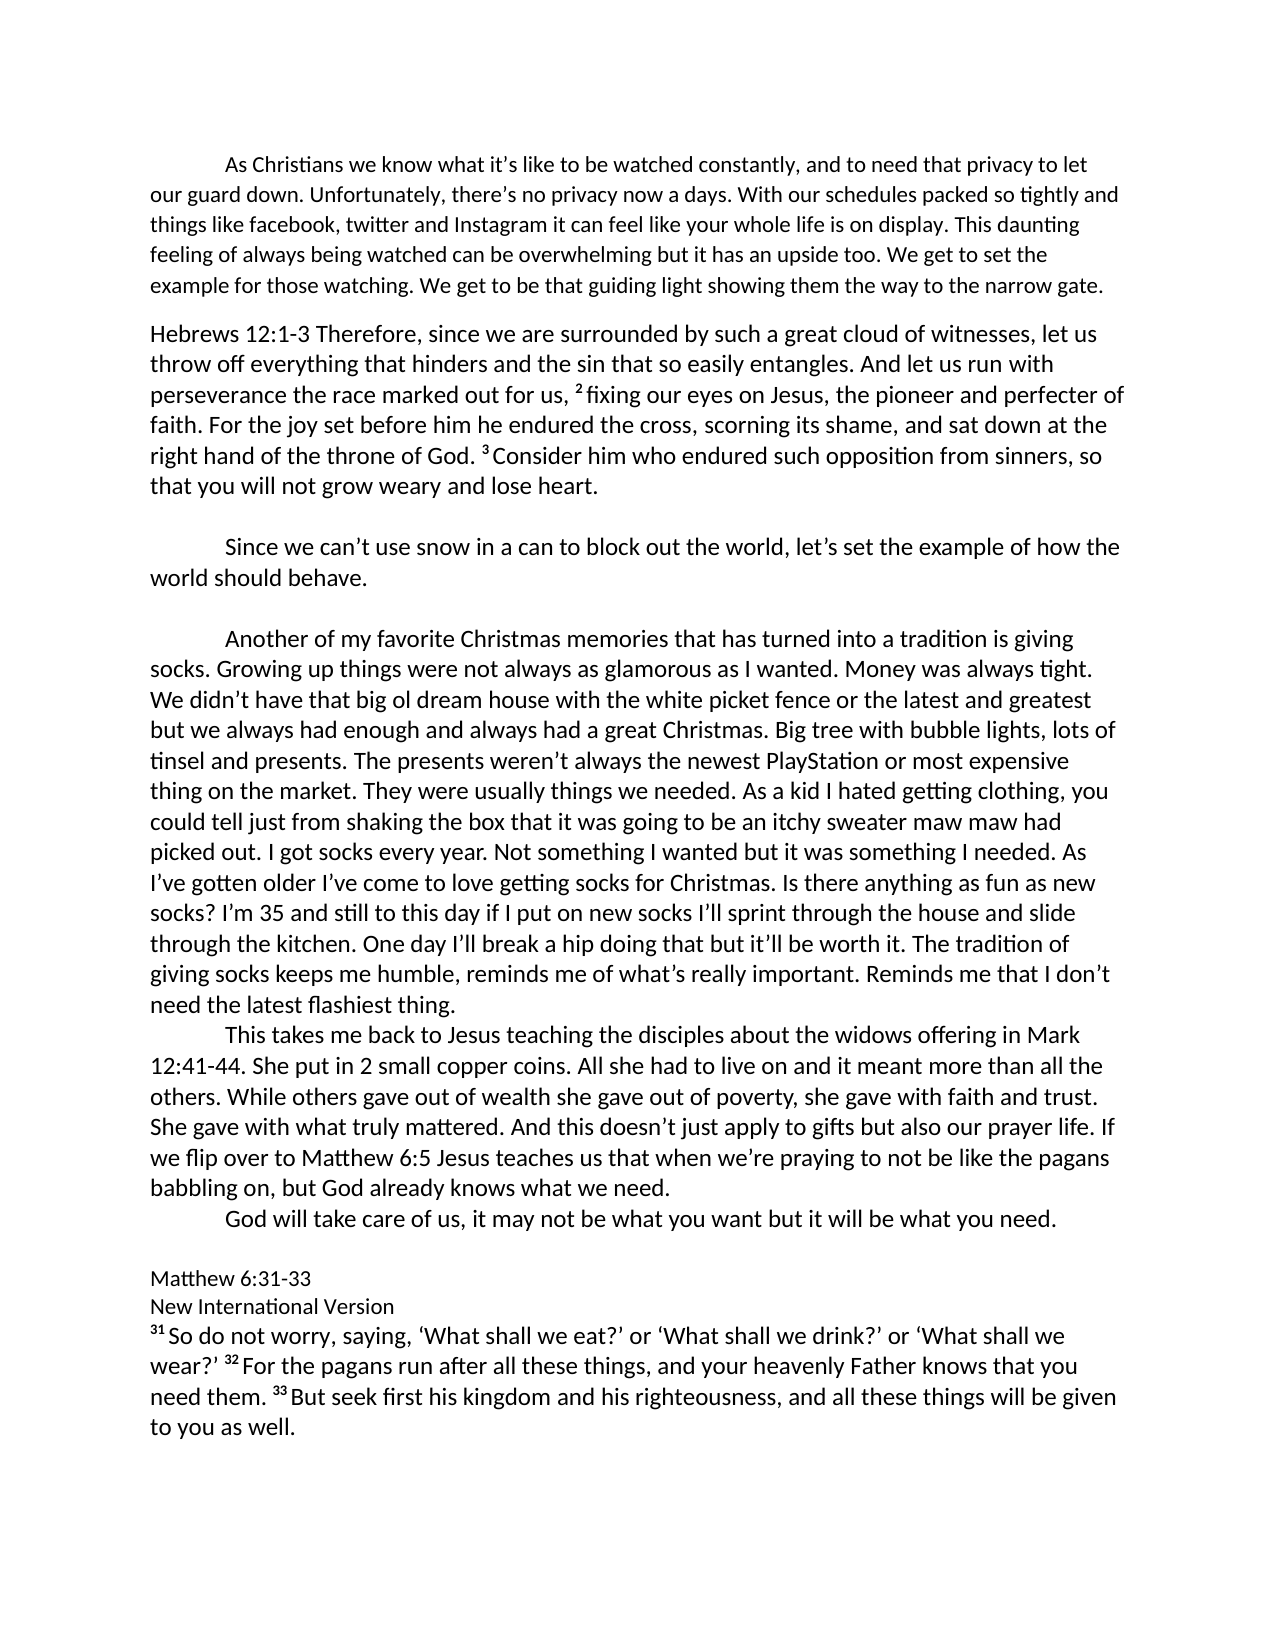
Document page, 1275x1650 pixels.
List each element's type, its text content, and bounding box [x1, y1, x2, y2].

text God will take care of us, it may not be what you want but it will be what you need. [150, 1203, 1125, 1233]
text This takes me back to Jesus teaching the disciples about the widows offering in Mark 12:41-44. She put in 2 small copper coins. All she had to live on and it meant more than all the others. While others gave out of wealth she gave out of poverty, she gave with faith and trust. She gave with what truly mattered. And this doesn’t just apply to gifts but also our prayer life. If we flip over to Matthew 6:5 Jesus teaches us that when we’re praying to not be like the pagans babbling on, but God already knows what we need. [150, 1020, 1125, 1203]
text Since we can’t use snow in a can to block out the world, let’s set the example of how the world should behave. [150, 531, 1125, 592]
text Another of my favorite Christmas memories that has turned into a tradition is giving socks. Growing up things were not always as glamorous as I wanted. Money was always tight. We didn’t have that big ol dream house with the white picket fence or the latest and greatest but we always had enough and always had a great Christmas. Big tree with bubble lights, lots of tinsel and presents. The presents weren’t always the newest PlayStation or most expensive thing on the market. They were usually things we needed. As a kid I hated getting clothing, you could tell just from shaking the box that it was going to be an itchy sweater maw maw had picked out. I got socks every year. Not something I wanted but it was something I needed. As I’ve gotten older I’ve come to love getting socks for Christmas. Is there anything as fun as new socks? I’m 35 and still to this day if I put on new socks I’ll sprint through the house and slide through the kitchen. One day I’ll break a hip doing that but it’ll be worth it. The tradition of giving socks keeps me humble, reminds me of what’s really important. Reminds me that I don’t need the latest flashiest thing. [150, 623, 1125, 1020]
text Matthew 6:31-33 [150, 1264, 1125, 1292]
text Hebrews 12:1-3 Therefore, since we are surrounded by such a great cloud of witnesses, let us throw off everything that hinders and the sin that so easily entangles. And let us run with perseverance the race marked out for us, 2 fixing our eyes on Jesus, the pioneer and perfecter of faith. For the joy set before him he endured the cross, scorning its shame, and sat down at the right hand of the throne of God. 3 Consider him who endured such opposition from sinners, so that you will not grow weary and lose heart. [150, 318, 1125, 501]
text As Christians we know what it’s like to be watched constantly, and to need that privacy to let our guard down. Unfortunately, there’s no privacy now a days. With our schedules packed so tightly and things like facebook, twitter and Instagram it can feel like your whole life is on display. This daunting feeling of always being watched can be overwhelming but it has an upside too. We get to set the example for those watching. We get to be that guiding light showing them the way to the narrow gate. [150, 150, 1125, 299]
text New International Version [150, 1292, 1125, 1320]
text 31 So do not worry, saying, ‘What shall we eat?’ or ‘What shall we drink?’ or ‘What shall we wear?’ 32 For the pagans run after all these things, and your heavenly Father knows that you need them. 33 But seek first his kingdom and his righteousness, and all these things will be given to you as well. [150, 1320, 1125, 1442]
